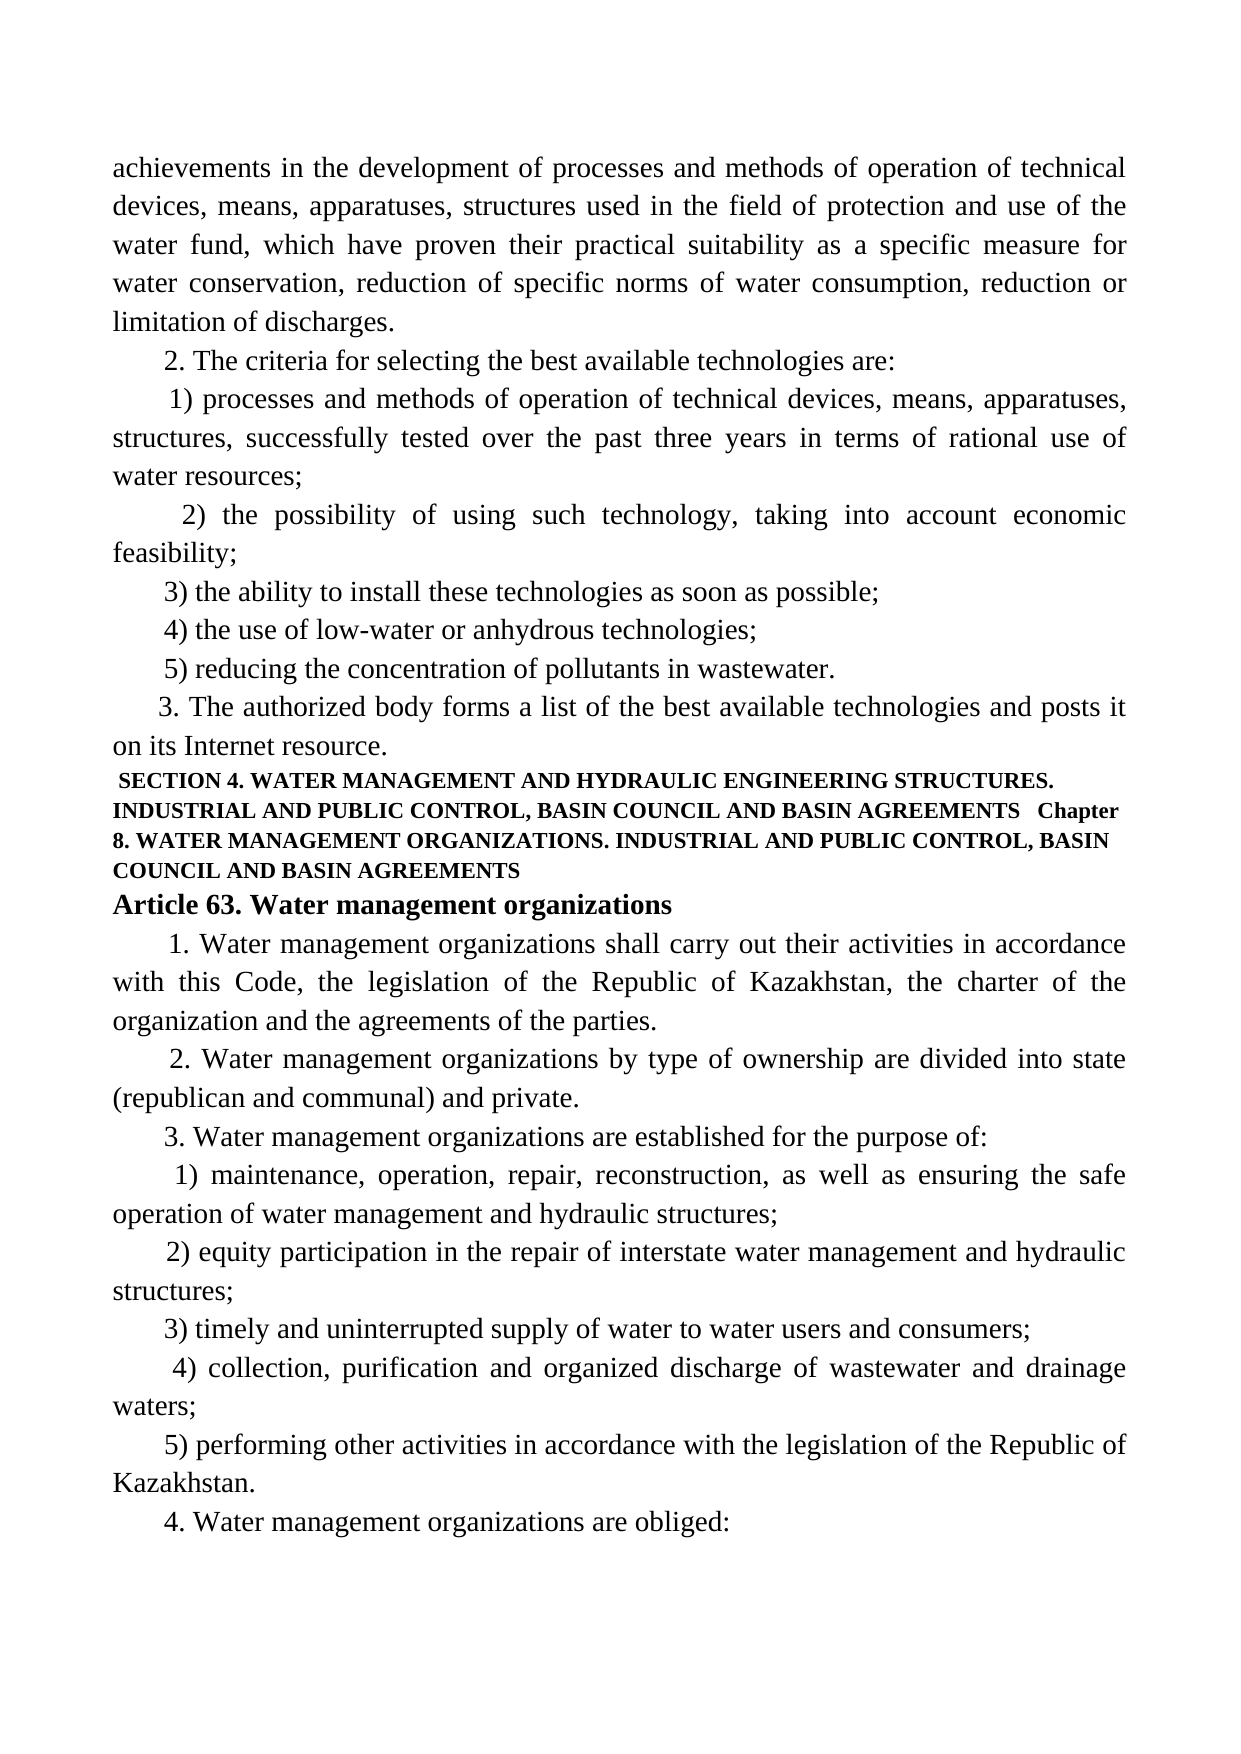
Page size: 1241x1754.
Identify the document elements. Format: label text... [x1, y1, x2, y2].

text Article 63. Water management organizations [112, 887, 1128, 921]
text 1. Water management organizations shall carry out their activities in accordance with this Code, the legislation of the Republic of Kazakhstan, the charter of the organization and the agreements of the parties. [112, 926, 1128, 1037]
text 3) the ability to install these technologies as soon as possible; [112, 574, 1128, 607]
text 2. The criteria for selecting the best available technologies are: [112, 343, 1128, 376]
text 3) timely and uninterrupted supply of water to water users and consumers; [112, 1311, 1128, 1345]
text 4. Water management organizations are obliged: [112, 1504, 1128, 1538]
text 4) the use of low-water or anhydrous technologies; [112, 612, 1128, 646]
text 2) equity participation in the repair of interstate water management and hydraulic structures; [112, 1234, 1128, 1306]
text 3. Water management organizations are established for the purpose of: [112, 1119, 1128, 1152]
text 5) performing other activities in accordance with the legislation of the Republic of Kazakhstan. [112, 1427, 1128, 1499]
text 2. Water management organizations by type of ownership are divided into state (republican and communal) and private. [112, 1042, 1128, 1114]
text 3. The authorized body forms a list of the best available technologies and posts it on its Internet resource. [112, 689, 1128, 762]
text SECTION 4. WATER MANAGEMENT AND HYDRAULIC ENGINEERING STRUCTURES. INDUSTRIAL AND PUBLIC CONTROL, BASIN COUNCIL AND BASIN AGREEMENTS Chapter 8. WATER MANAGEMENT ORGANIZATIONS. INDUSTRIAL AND PUBLIC CONTROL, BASIN COUNCIL AND BASIN AGREEMENTS [112, 767, 1128, 884]
text 1) maintenance, operation, repair, reconstruction, as well as ensuring the safe operation of water management and hydraulic structures; [112, 1157, 1128, 1229]
text 2) the possibility of using such technology, taking into account economic feasibility; [112, 497, 1128, 569]
text 5) reducing the concentration of pollutants in wastewater. [112, 651, 1128, 684]
text 4) collection, purification and organized discharge of wastewater and drainage waters; [112, 1350, 1128, 1422]
